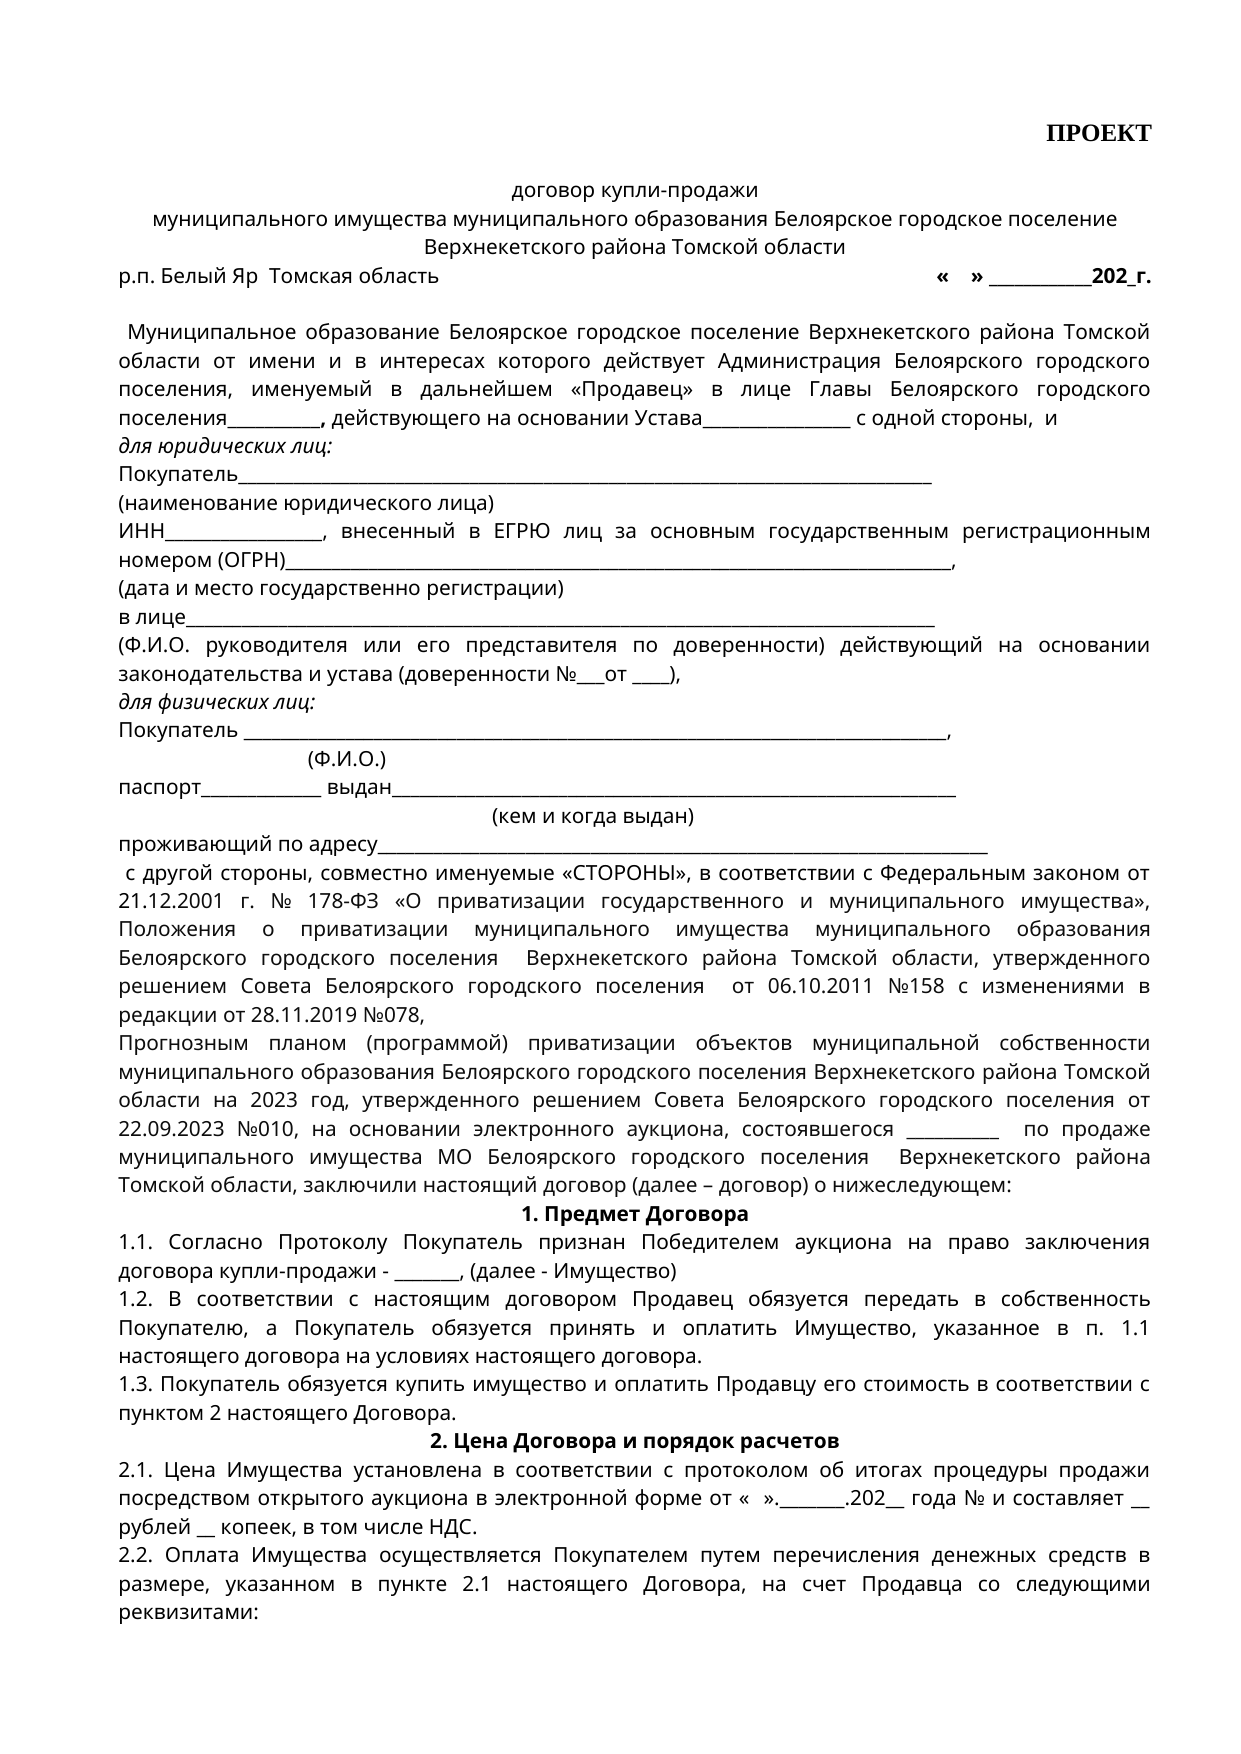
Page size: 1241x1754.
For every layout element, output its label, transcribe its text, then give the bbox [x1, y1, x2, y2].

text 2. Цена Договора и порядок расчетов [118, 1426, 1152, 1455]
text муниципального имущества муниципального образования Белоярское городское поселение Верхнекетского района Томской области [118, 204, 1152, 261]
text 2.1. Цена Имущества установлена в соответствии с протоколом об итогах процедуры продажи посредством открытого аукциона в электронной форме от « »._______.202__ года № и составляет __ рублей __ копеек, в том числе НДС. [118, 1455, 1152, 1540]
text 1. Предмет Договора [118, 1199, 1152, 1227]
text 2.2. Оплата Имущества осуществляется Покупателем путем перечисления денежных средств в размере, указанном в пункте 2.1 настоящего Договора, на счет Продавца со следующими реквизитами: [118, 1540, 1152, 1626]
table_header р.п. Белый Яр Томская область [177, 261, 661, 289]
text Муниципальное образование Белоярское городское поселение Верхнекетского района Томской области от имени и в интересах которого действует Администрация Белоярского городского поселения, именуемый в дальнейшем «Продавец» в лице Главы Белоярского городского поселения__________, действующего на основании Устава________________ с одной стороны, и [118, 317, 1152, 431]
text Прогнозным планом (программой) приватизации объектов муниципальной собственности муниципального образования Белоярского городского поселения Верхнекетского района Томской области на 2023 год, утвержденного решением Совета Белоярского городского поселения от 22.09.2023 №010, на основании электронного аукциона, состоявшегося __________ по продаже муниципального имущества МО Белоярского городского поселения Верхнекетского района Томской области, заключили настоящий договор (далее – договор) о нижеследующем: [118, 1028, 1152, 1199]
text (наименование юридического лица) [118, 488, 1152, 516]
text с другой стороны, совместно именуемые «СТОРОНЫ», в соответствии с Федеральным законом от 21.12.2001 г. № 178-ФЗ «О приватизации государственного и муниципального имущества», Положения о приватизации муниципального имущества муниципального образования Белоярского городского поселения Верхнекетского района Томской области, утвержденного решением Совета Белоярского городского поселения от 06.10.2011 №158 с изменениями в редакции от 28.11.2019 №078, [118, 858, 1152, 1028]
text (дата и место государственно регистрации) [118, 573, 1152, 602]
table_header « » ____________202_г. [661, 261, 1152, 289]
text ИНН_________________, внесенный в ЕГРЮ лиц за основным государственным регистрационным номером (ОГРН)________________________________________________________________________, [118, 516, 1152, 573]
text проживающий по адресу__________________________________________________________________ [118, 829, 1152, 858]
text (Ф.И.О. руководителя или его представителя по доверенности) действующий на основании законодательства и устава (доверенности №___от ____), [118, 630, 1152, 687]
text 1.1. Согласно Протоколу Покупатель признан Победителем аукциона на право заключения договора купли-продажи - _______, (далее - Имущество) [118, 1227, 1152, 1284]
text 1.2. В соответствии с настоящим договором Продавец обязуется передать в собственность Покупателю, а Покупатель обязуется принять и оплатить Имущество, указанное в п. 1.1 настоящего договора на условиях настоящего договора. [118, 1284, 1152, 1369]
text в лице_________________________________________________________________________________ [118, 602, 1152, 630]
text для физических лиц: [118, 687, 1152, 716]
text ПРОЕКТ [177, 118, 1152, 147]
text (Ф.И.О.) [118, 744, 1152, 772]
text для юридических лиц: [118, 431, 1152, 459]
text паспорт_____________ выдан_____________________________________________________________ [118, 772, 1152, 801]
text 1.3. Покупатель обязуется купить имущество и оплатить Продавцу его стоимость в соответствии с пунктом 2 настоящего Договора. [118, 1369, 1152, 1426]
text договор купли-продажи [118, 176, 1152, 204]
text Покупатель ____________________________________________________________________________, [118, 716, 1152, 744]
text Покупатель___________________________________________________________________________ [118, 459, 1152, 488]
text (кем и когда выдан) [118, 801, 1152, 829]
